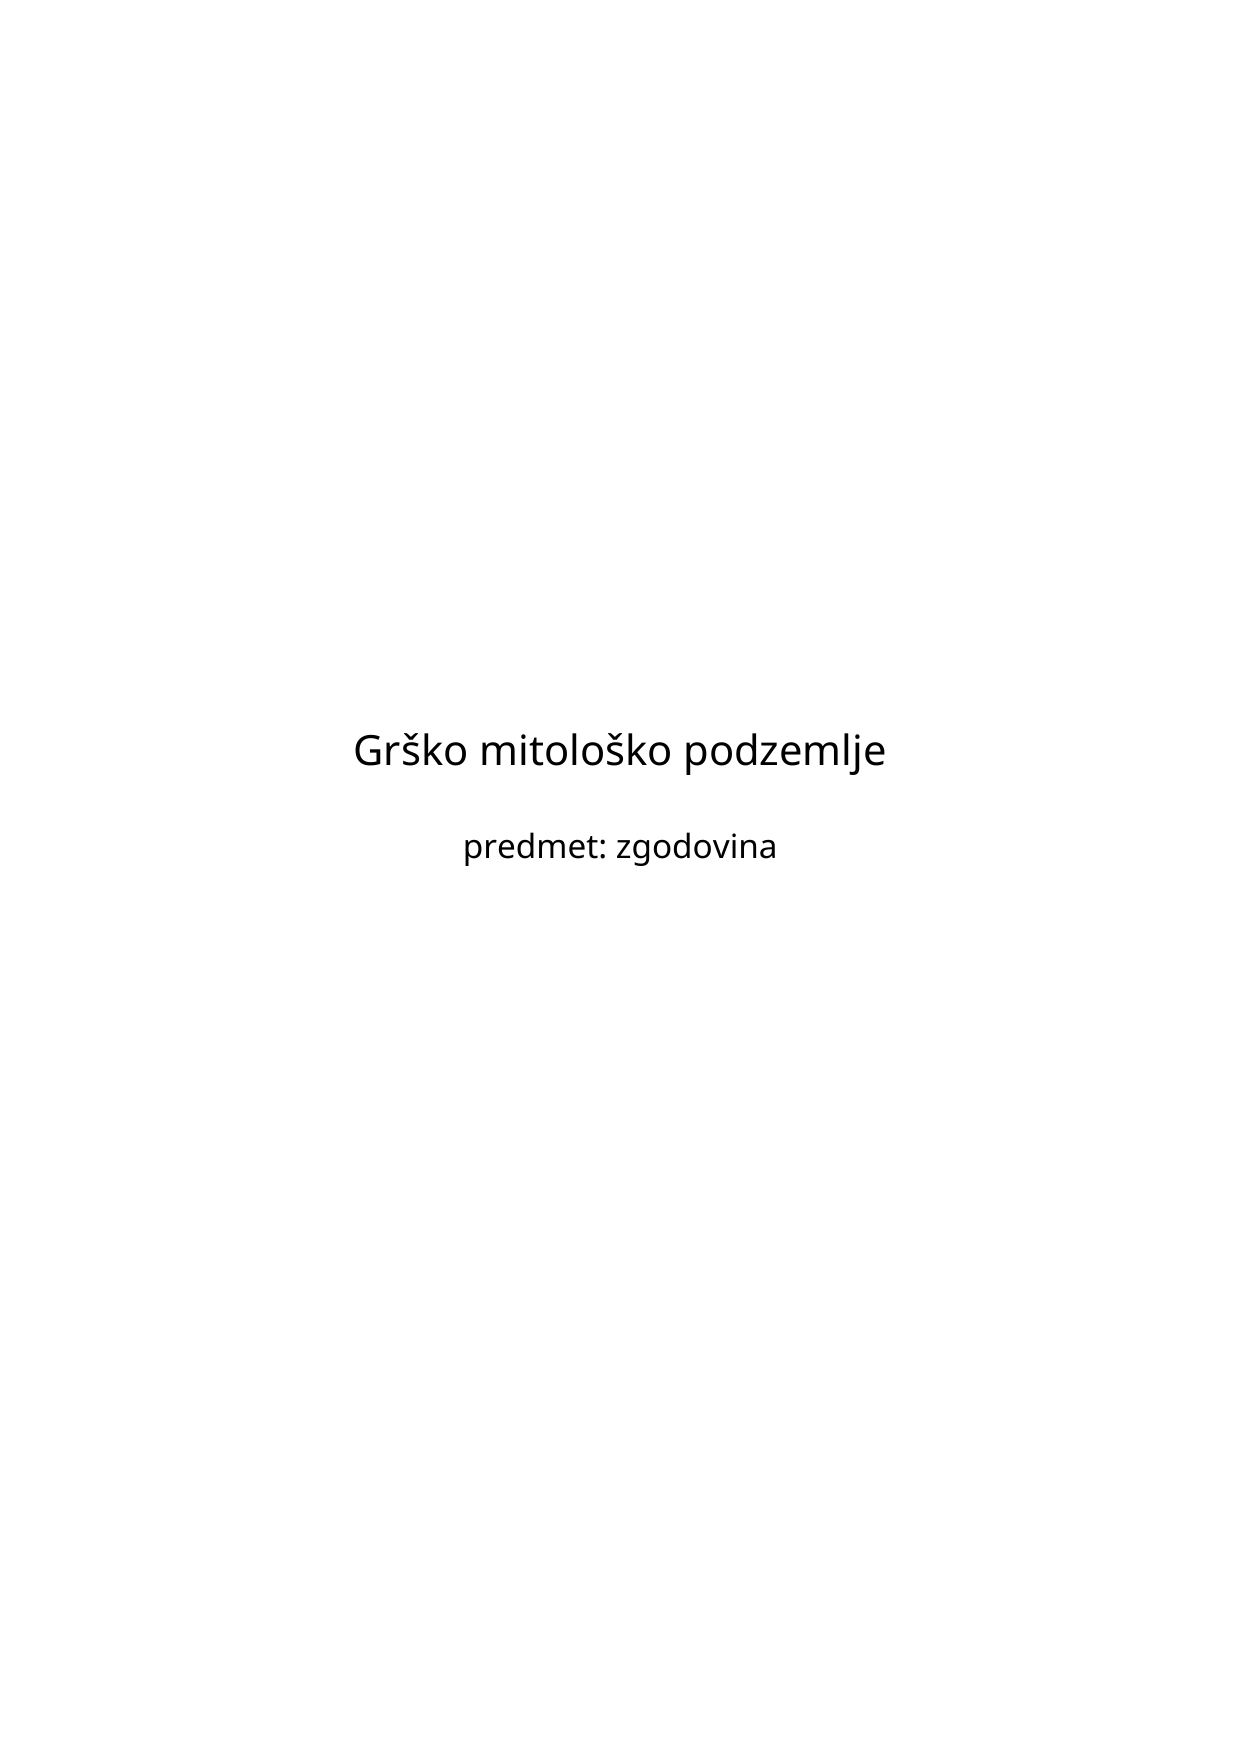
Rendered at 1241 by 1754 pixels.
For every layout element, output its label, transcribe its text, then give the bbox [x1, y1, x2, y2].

text Grško mitološko podzemlje [148, 721, 1093, 778]
text predmet: zgodovina [148, 823, 1093, 868]
